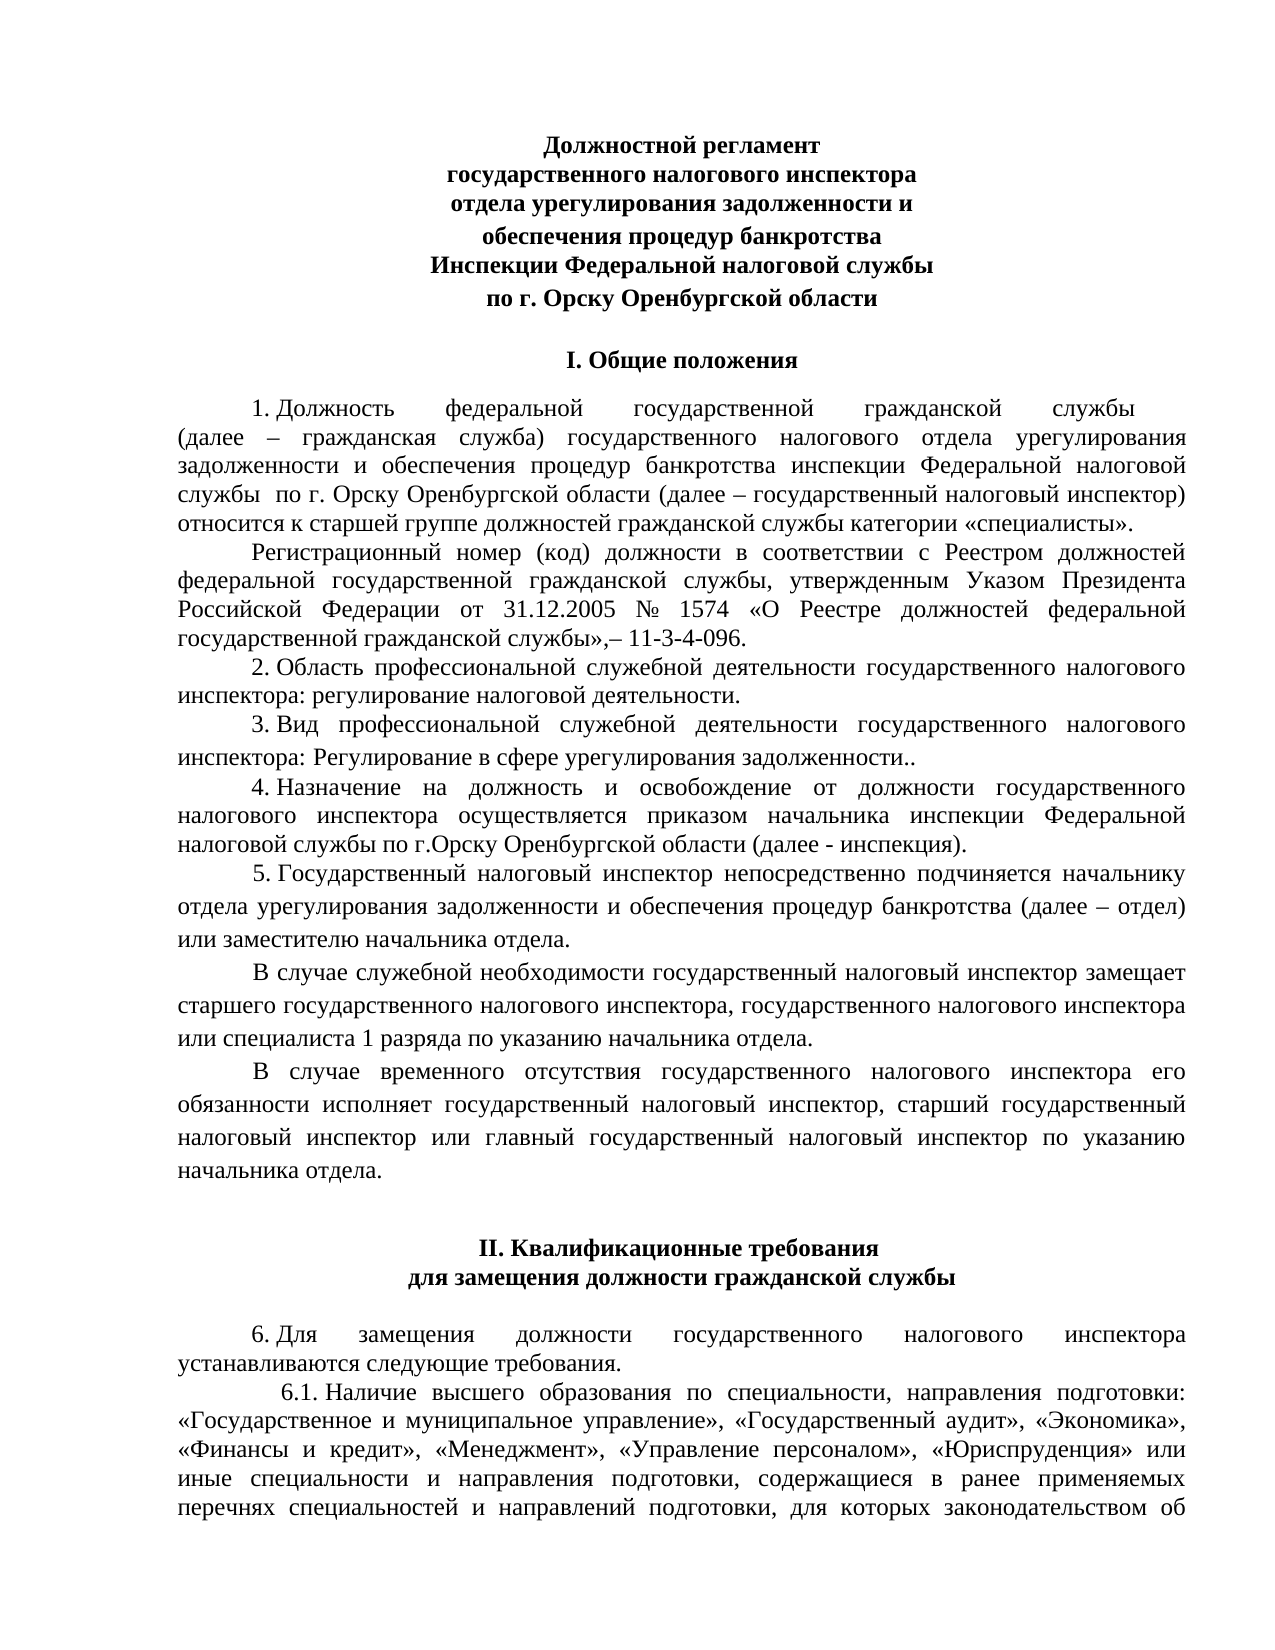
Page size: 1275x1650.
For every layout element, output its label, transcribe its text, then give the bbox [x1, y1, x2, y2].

text 6. Для замещения должности государственного налогового инспектора устанавливаются следующие требования. [177, 1319, 1186, 1377]
text 4. Назначение на должность и освобождение от должности государственного налогового инспектора осуществляется приказом начальника инспекции Федеральной налоговой службы по г.Орску Оренбургской области (далее - инспекция). [177, 772, 1186, 858]
text 2. Область профессиональной служебной деятельности государственного налогового инспектора: регулирование налоговой деятельности. [177, 652, 1186, 709]
text Должностной регламент государственного налогового инспектора [177, 131, 1186, 188]
text 5. Государственный налоговый инспектор непосредственно подчиняется начальнику отдела урегулирования задолженности и обеспечения процедур банкротства (далее – отдел) или заместителю начальника отдела. [177, 858, 1186, 953]
text Инспекции Федеральной налоговой службы [177, 250, 1186, 279]
text отдела урегулирования задолженности и [177, 188, 1186, 217]
text В случае временного отсутствия государственного налогового инспектора его обязанности исполняет государственный налоговый инспектор, старший государственный налоговый инспектор или главный государственный налоговый инспектор по указанию начальника отдела. [177, 1056, 1186, 1184]
text обеспечения процедур банкротства [177, 221, 1186, 250]
text В случае служебной необходимости государственный налоговый инспектор замещает старшего государственного налогового инспектора, государственного налогового инспектора или специалиста 1 разряда по указанию начальника отдела. [177, 957, 1186, 1052]
text I. Общие положения [177, 345, 1186, 374]
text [177, 1377, 1186, 1521]
text 3. Вид профессиональной служебной деятельности государственного налогового инспектора: Регулирование в сфере урегулирования задолженности.. [177, 709, 1186, 772]
text Регистрационный номер (код) должности в соответствии с Реестром должностей федеральной государственной гражданской службы, утвержденным Указом Президента Российской Федерации от 31.12.2005 № 1574 «О Реестре должностей федеральной государственной гражданской службы»,– 11-3-4-096. [177, 537, 1186, 652]
text II. Квалификационные требования для замещения должности гражданской службы [177, 1233, 1186, 1291]
text по г. Орску Оренбургской области [177, 283, 1186, 312]
text 1. Должность федеральной государственной гражданской службы (далее – гражданская служба) государственного налогового отдела урегулирования задолженности и обеспечения процедур банкротства инспекции Федеральной налоговой службы по г. Орску Оренбургской области (далее – государственный налоговый инспектор) относится к старшей группе должностей гражданской службы категории «специалисты». [177, 393, 1186, 537]
